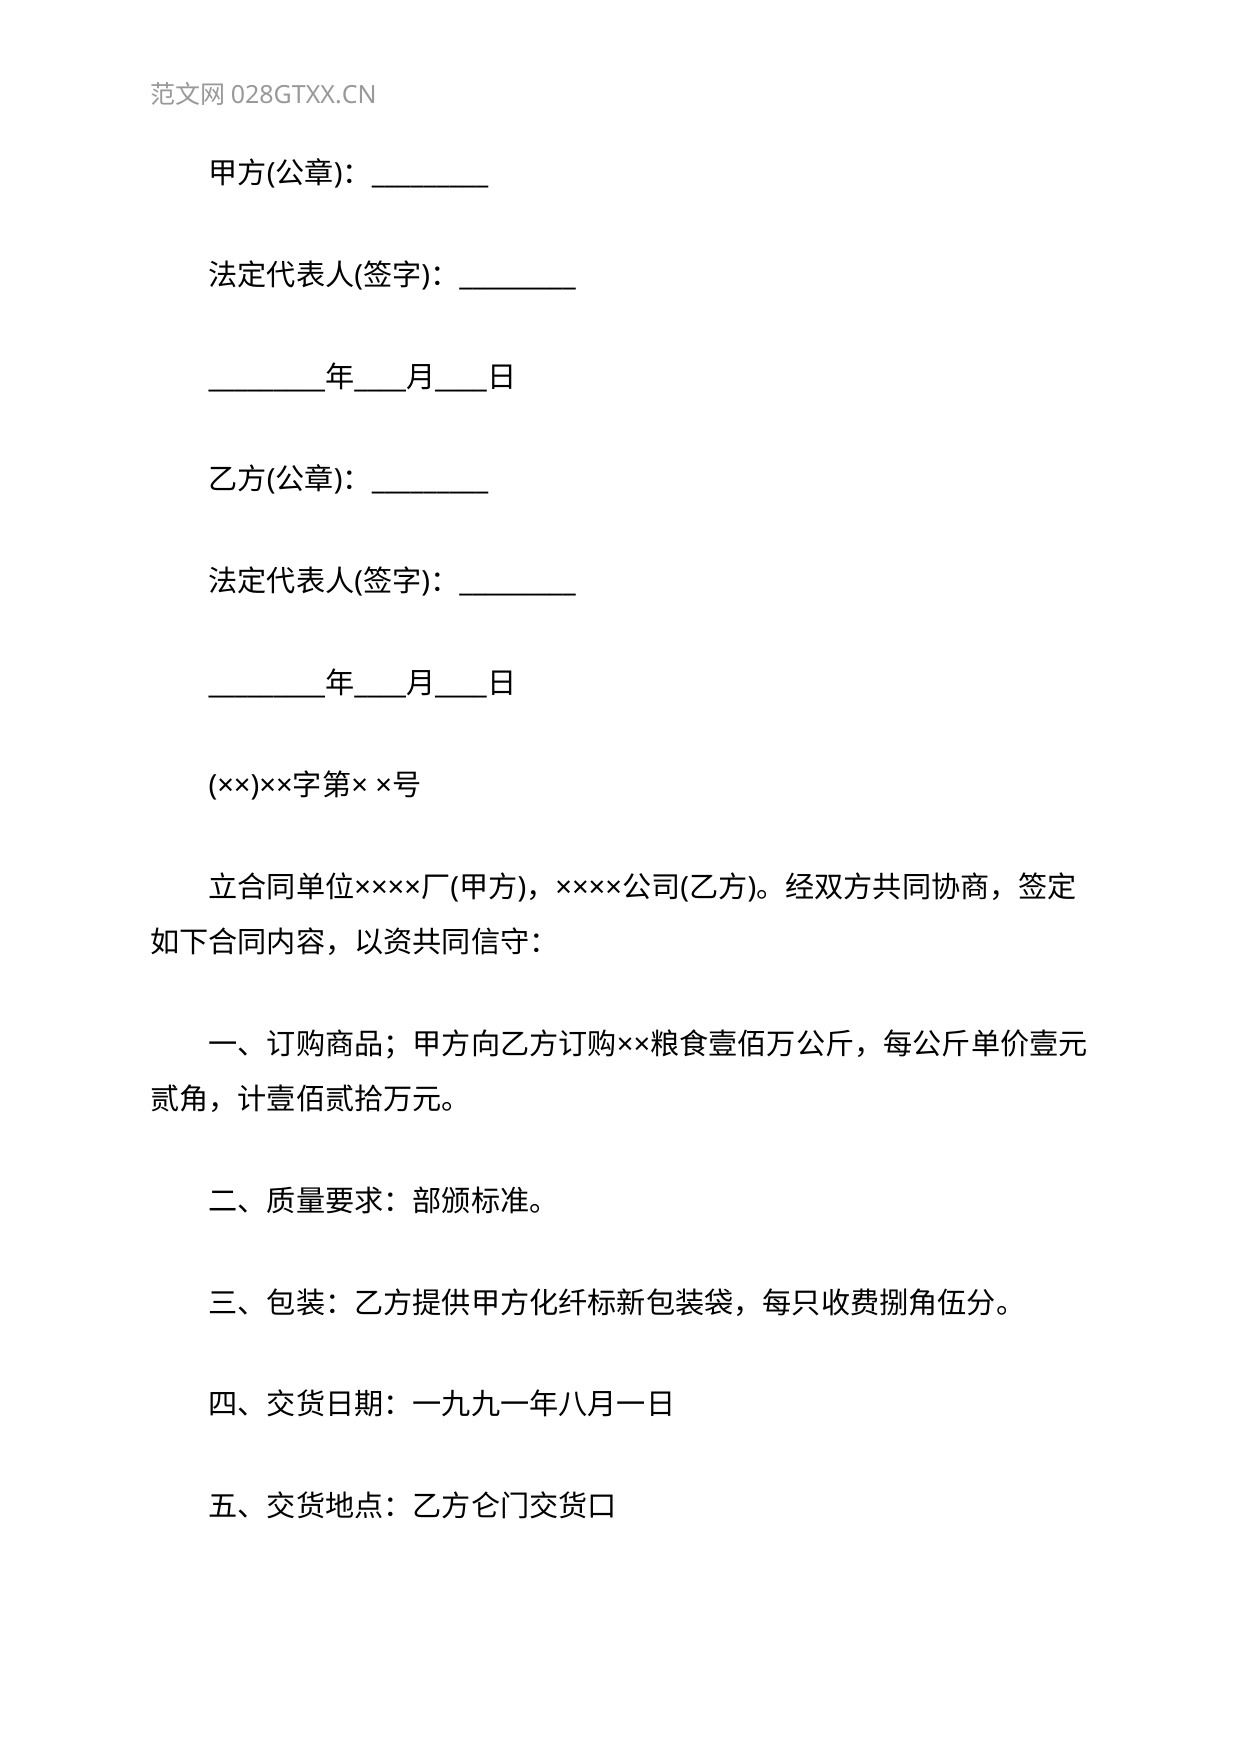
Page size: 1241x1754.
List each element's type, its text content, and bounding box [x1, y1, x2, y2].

text 法定代表人(签字)：_________ [150, 252, 1090, 294]
text 五、交货地点：乙方仑门交货口 [150, 1483, 1090, 1525]
text 三、包装：乙方提供甲方化纤标新包装袋，每只收费捌角伍分。 [150, 1279, 1090, 1321]
text 一、订购商品；甲方向乙方订购××粮食壹佰万公斤，每公斤单价壹元贰角，计壹佰贰拾万元。 [150, 1021, 1090, 1118]
text 甲方(公章)：_________ [150, 150, 1090, 192]
text 法定代表人(签字)：_________ [150, 558, 1090, 600]
text (××)××字第× ×号 [150, 762, 1090, 804]
text 四、交货日期：一九九一年八月一日 [150, 1381, 1090, 1423]
text 二、质量要求：部颁标准。 [150, 1177, 1090, 1220]
text 乙方(公章)：_________ [150, 456, 1090, 498]
text _________年____月____日 [150, 354, 1090, 396]
text 立合同单位××××厂(甲方)，××××公司(乙方)。经双方共同协商，签定如下合同内容，以资共同信守： [150, 864, 1090, 961]
text _________年____月____日 [150, 660, 1090, 702]
